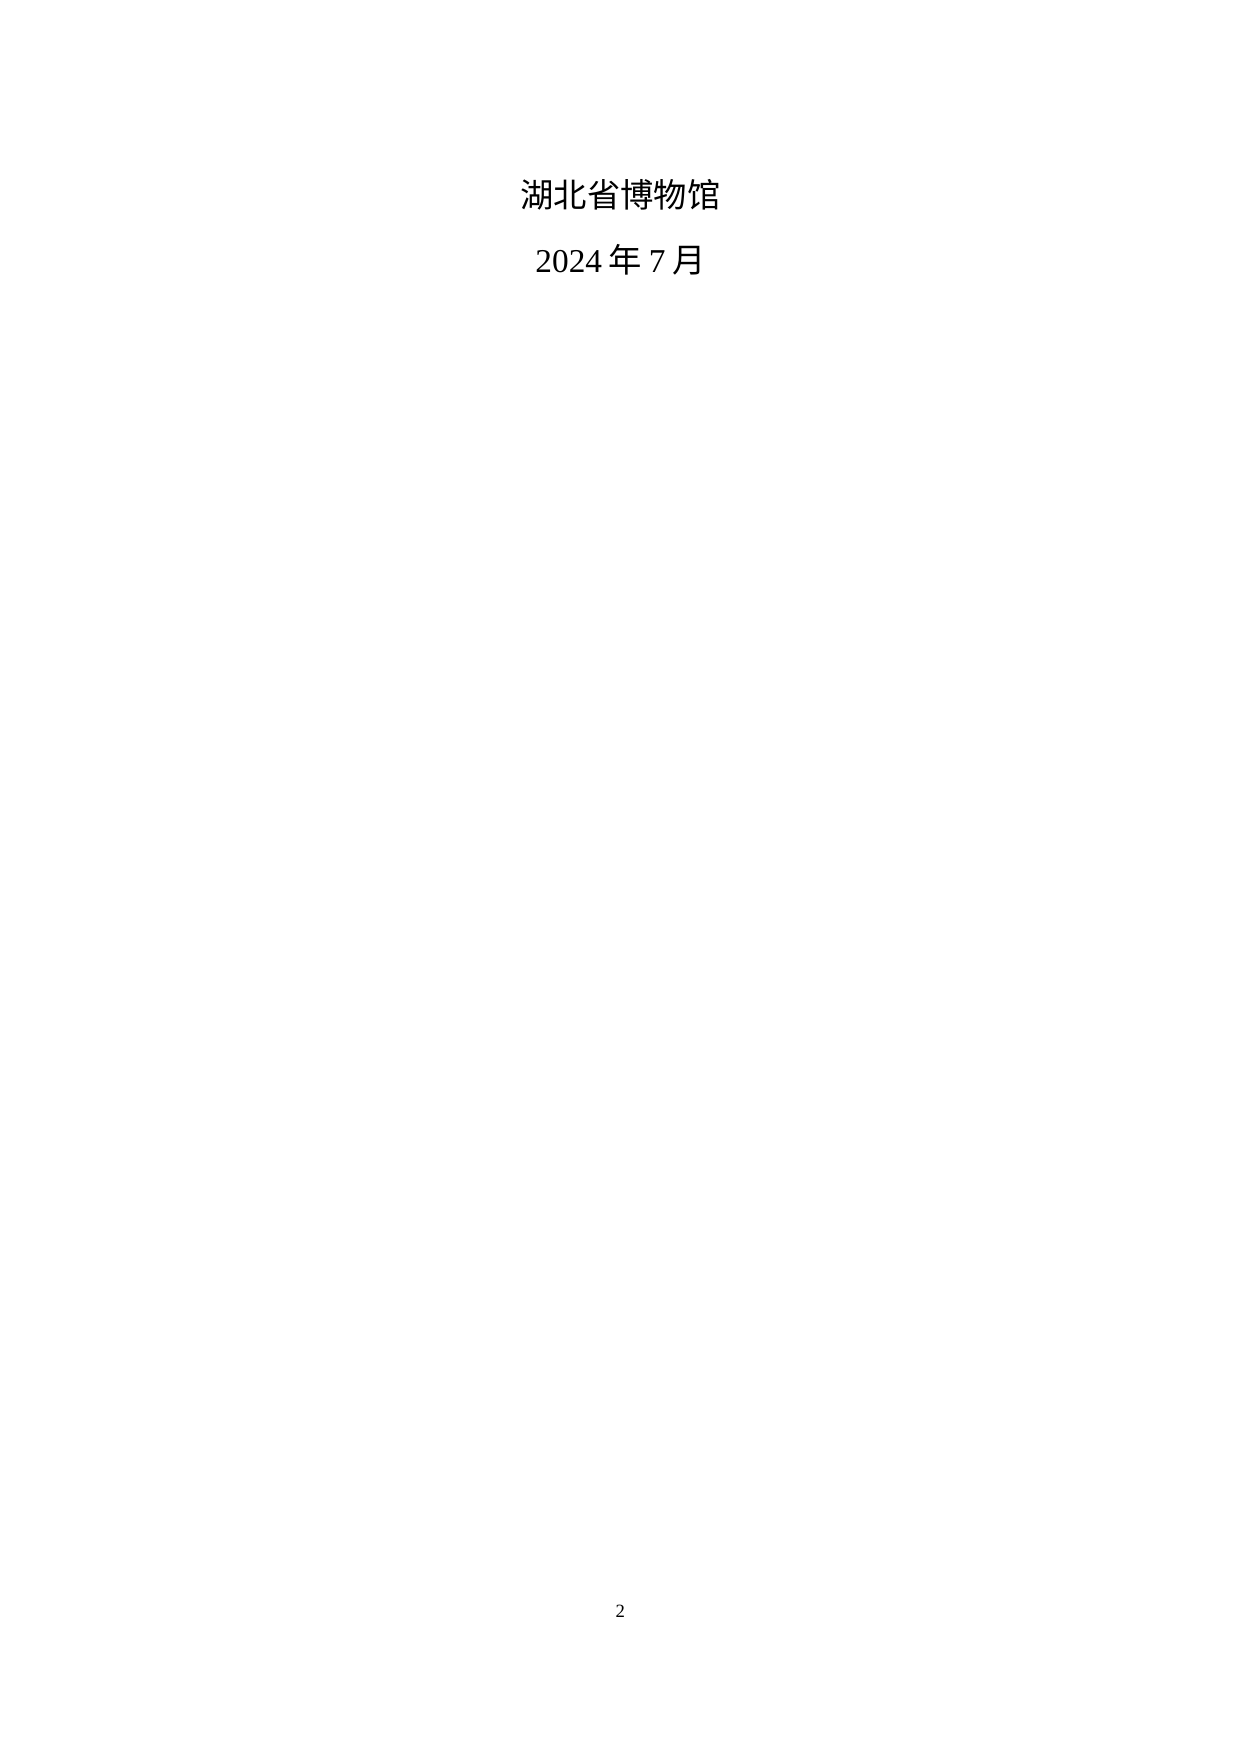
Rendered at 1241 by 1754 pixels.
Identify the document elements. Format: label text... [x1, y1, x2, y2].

text 2024年7月 [187, 225, 1053, 290]
text 湖北省博物馆 [187, 160, 1053, 225]
